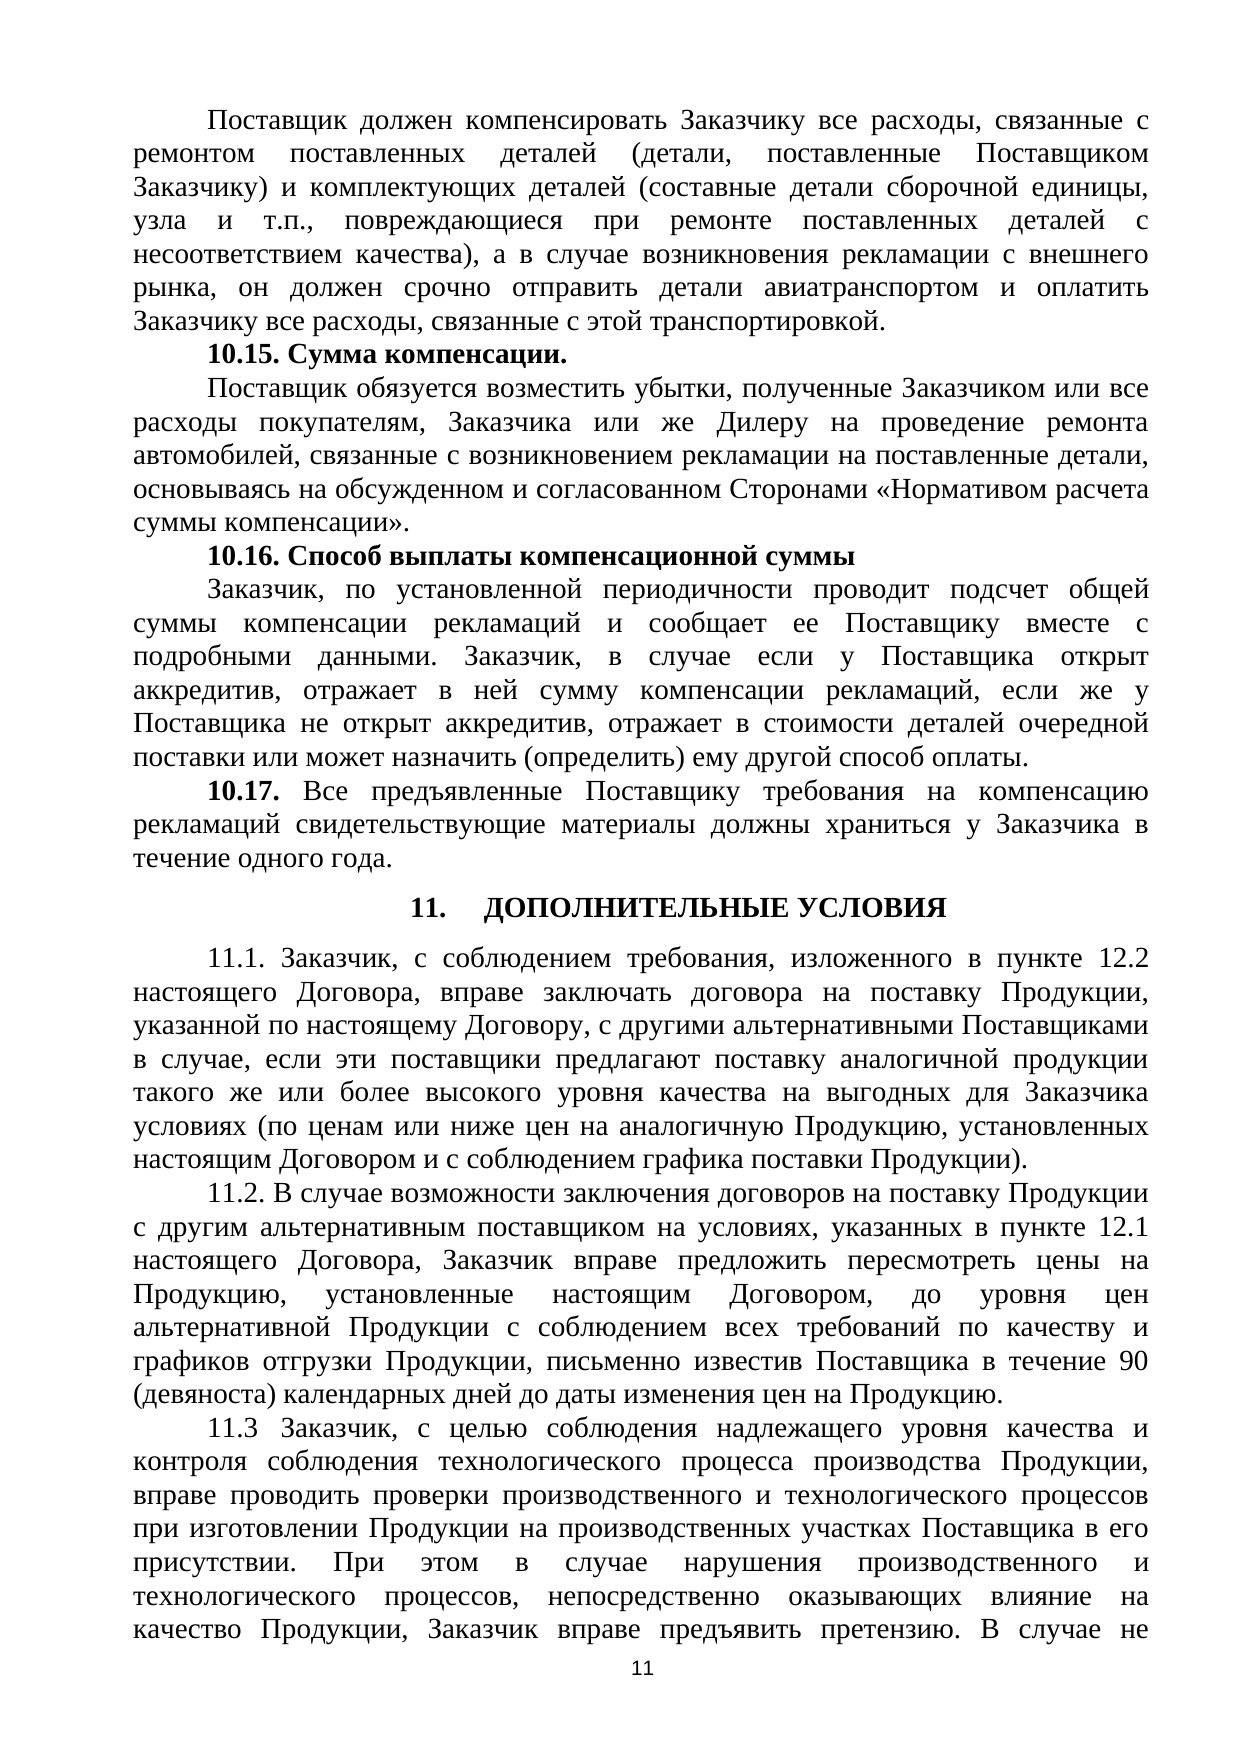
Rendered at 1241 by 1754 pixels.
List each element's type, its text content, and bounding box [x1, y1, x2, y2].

text Поставщик должен компенсировать Заказчику все расходы, связанные с ремонтом поставленных деталей (детали, поставленные Поставщиком Заказчику) и комплектующих деталей (составные детали сборочной единицы, узла и т.п., повреждающиеся при ремонте поставленных деталей с несоответствием качества), а в случае возникновения рекламации с внешнего рынка, он должен срочно отправить детали авиатранспортом и оплатить Заказчику все расходы, связанные с этой транспортировкой. [133, 102, 1150, 337]
text 10.16. Способ выплаты компенсационной суммы [133, 538, 1150, 571]
text Заказчик, по установленной периодичности проводит подсчет общей суммы компенсации рекламаций и сообщает ее Поставщику вместе с подробными данными. Заказчик, в случае если у Поставщика открыт аккредитив, отражает в ней сумму компенсации рекламаций, если же у Поставщика не открыт аккредитив, отражает в стоимости деталей очередной поставки или может назначить (определить) ему другой способ оплаты. [133, 571, 1150, 773]
text 10.17. Все предъявленные Поставщику требования на компенсацию рекламаций свидетельствующие материалы должны храниться у Заказчика в течение одного года. [133, 773, 1150, 873]
list ДОПОЛНИТЕЛЬНЫЕ УСЛОВИЯ [133, 890, 1150, 924]
text 10.15. Сумма компенсации. [133, 337, 1150, 370]
text 11.1. Заказчик, с соблюдением требования, изложенного в пункте 12.2 настоящего Договора, вправе заключать договора на поставку Продукции, указанной по настоящему Договору, с другими альтернативными Поставщиками в случае, если эти поставщики предлагают поставку аналогичной продукции такого же или более высокого уровня качества на выгодных для Заказчика условиях (по ценам или ниже цен на аналогичную Продукцию, установленных настоящим Договором и с соблюдением графика поставки Продукции). [133, 940, 1150, 1175]
text Поставщик обязуется возместить убытки, полученные Заказчиком или все расходы покупателям, Заказчика или же Дилеру на проведение ремонта автомобилей, связанные с возникновением рекламации на поставленные детали, основываясь на обсужденном и согласованном Сторонами «Нормативом расчета суммы компенсации». [133, 370, 1150, 538]
text 11.2. В случае возможности заключения договоров на поставку Продукции с другим альтернативным поставщиком на условиях, указанных в пункте 12.1 настоящего Договора, Заказчик вправе предложить пересмотреть цены на Продукцию, установленные настоящим Договором, до уровня цен альтернативной Продукции с соблюдением всех требований по качеству и графиков отгрузки Продукции, письменно известив Поставщика в течение 90 (девяноста) календарных дней до даты изменения цен на Продукцию. [133, 1175, 1150, 1410]
